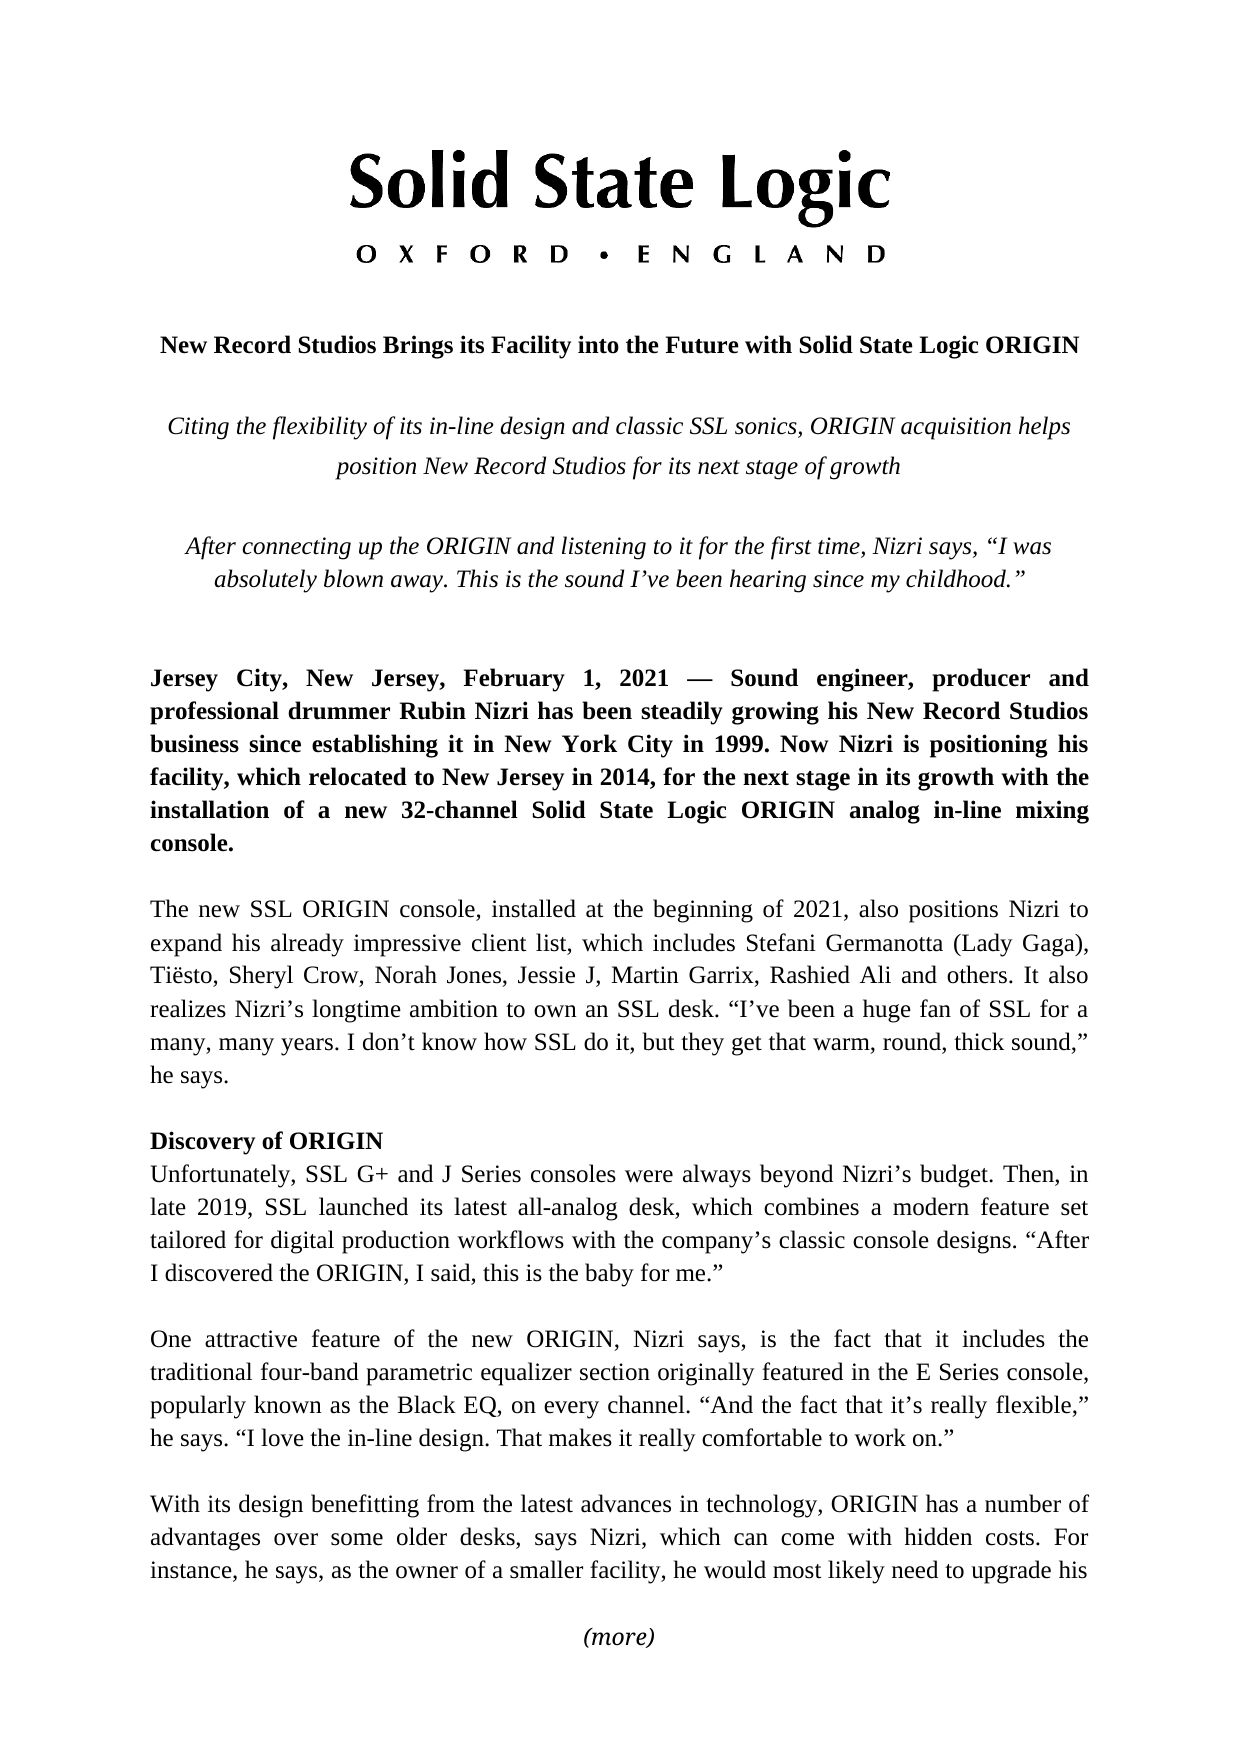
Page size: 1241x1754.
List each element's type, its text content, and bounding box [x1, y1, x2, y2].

text Jersey City, New Jersey, February 1, 2021 — Sound engineer, producer and professional drummer Rubin Nizri has been steadily growing his New Record Studios business since establishing it in New York City in 1999. Now Nizri is positioning his facility, which relocated to New Jersey in 2014, for the next stage in its growth with the installation of a new 32-channel Solid State Logic ORIGIN analog in-line mixing console. [150, 630, 1090, 857]
text After connecting up the ORIGIN and listening to it for the first time, Nizri says, “I was absolutely blown away. This is the sound I’ve been hearing since my childhood.” [150, 531, 1090, 626]
picture [350, 150, 890, 263]
text Unfortunately, SSL G+ and J Series consoles were always beyond Nizri’s budget. Then, in late 2019, SSL launched its latest all-analog desk, which combines a modern feature set tailored for digital production workflows with the company’s classic console designs. “After I discovered the ORIGIN, I said, this is the baby for me.” [150, 1159, 1090, 1287]
text One attractive feature of the new ORIGIN, Nizri says, is the fact that it includes the traditional four-band parametric equalizer section originally featured in the E Series console, popularly known as the Black EQ, on every channel. “And the fact that it’s really flexible,” he says. “I love the in-line design. That makes it really comfortable to work on.” [150, 1324, 1090, 1452]
text Citing the flexibility of its in-line design and classic SSL sonics, ORIGIN acquisition helps position New Record Studios for its next stage of growth [150, 411, 1090, 480]
text Discovery of ORIGIN [150, 1126, 1090, 1154]
text New Record Studios Brings its Facility into the Future with Solid State Logic ORIGIN [150, 330, 1090, 359]
text The new SSL ORIGIN console, installed at the beginning of 2021, also positions Nizri to expand his already impressive client list, which includes Stefani Germanotta (Lady Gaga), Tiësto, Sheryl Crow, Norah Jones, Jessie J, Martin Garrix, Rashied Ali and others. It also realizes Nizri’s longtime ambition to own an SSL desk. “I’ve been a huge fan of SSL for a many, many years. I don’t know how SSL do it, but they get that warm, round, thick sound,” he says. [150, 894, 1090, 1088]
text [150, 1489, 1090, 1584]
